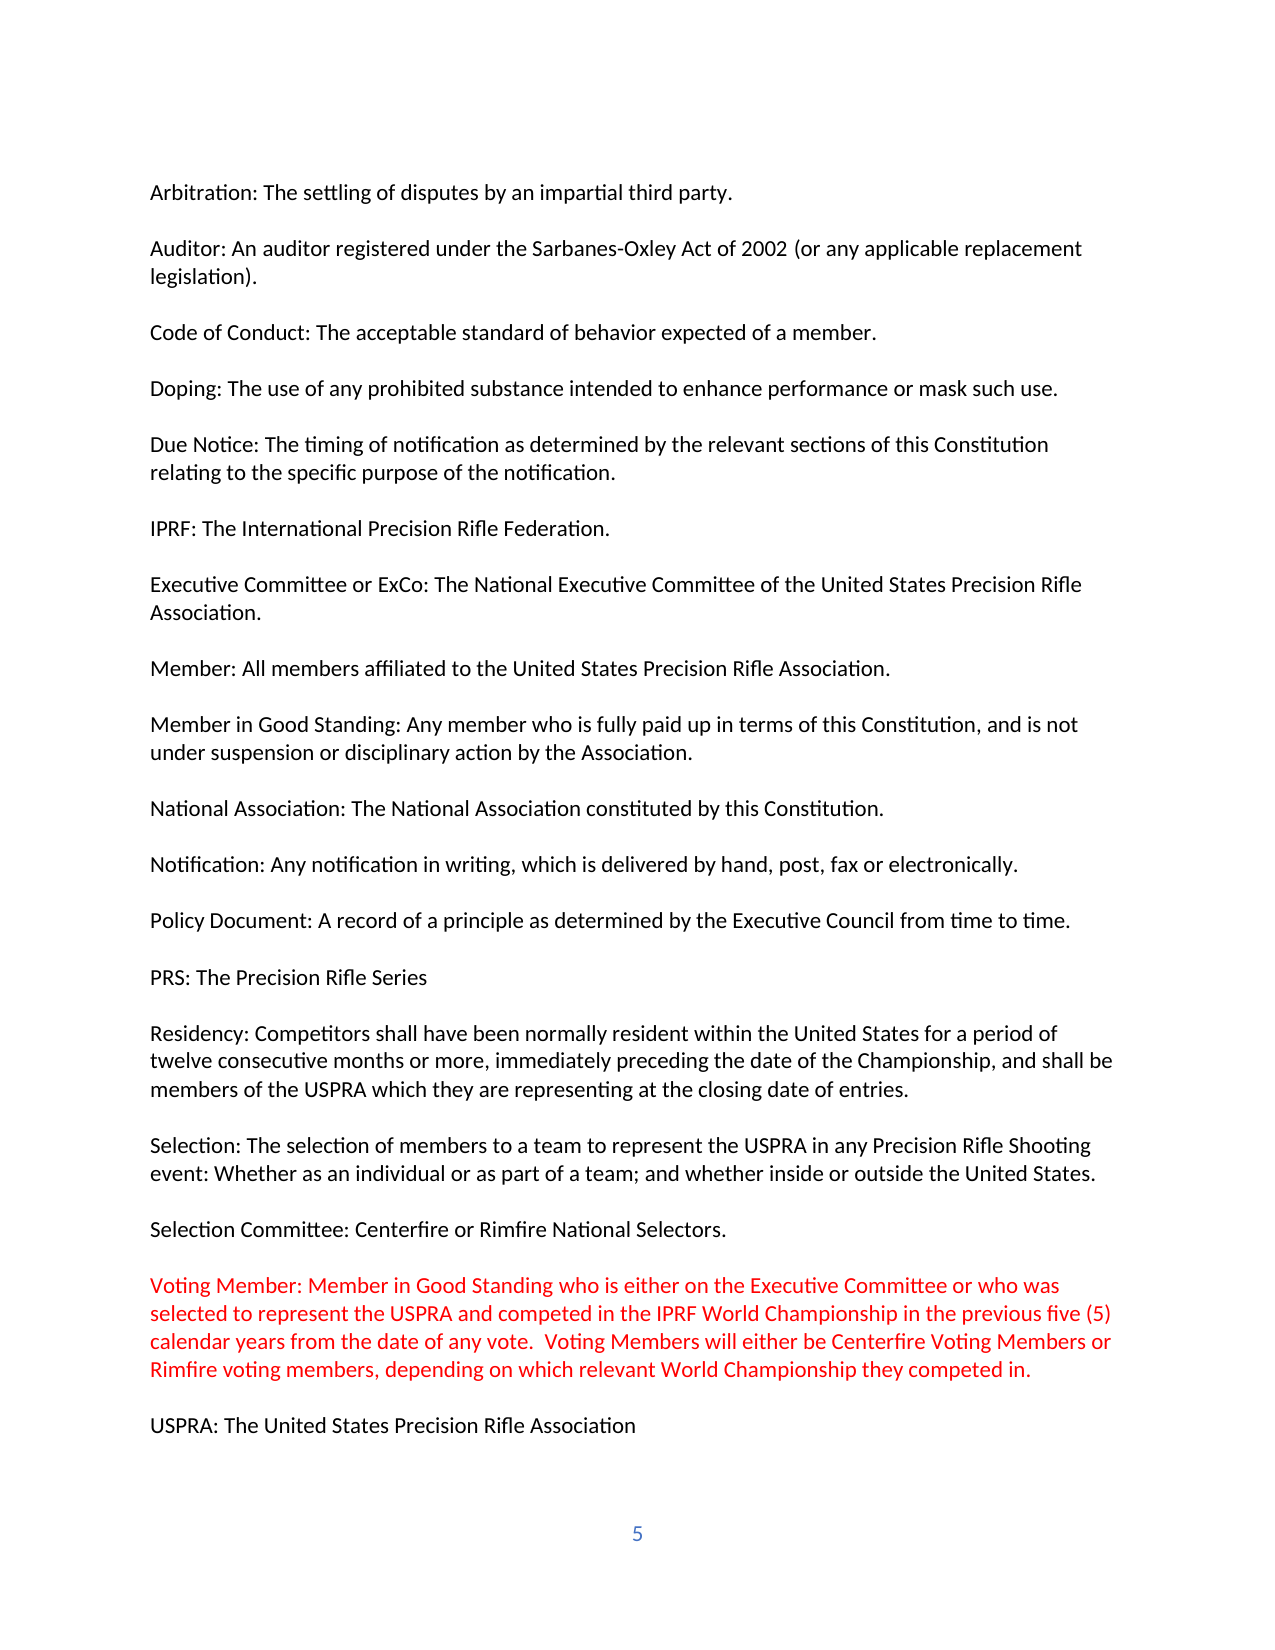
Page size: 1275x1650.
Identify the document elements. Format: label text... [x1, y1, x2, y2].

text Member: All members affiliated to the United States Precision Rifle Association. [150, 654, 1125, 682]
text Due Notice: The timing of notification as determined by the relevant sections of this Constitution relating to the specific purpose of the notification. [150, 430, 1125, 486]
text Selection: The selection of members to a team to represent the USPRA in any Precision Rifle Shooting event: Whether as an individual or as part of a team; and whether inside or outside the United States. [150, 1131, 1125, 1187]
text Code of Conduct: The acceptable standard of behavior expected of a member. [150, 318, 1125, 346]
text Auditor: An auditor registered under the Sarbanes-Oxley Act of 2002 (or any applicable replacement legislation). [150, 234, 1125, 290]
text Member in Good Standing: Any member who is fully paid up in terms of this Constitution, and is not under suspension or disciplinary action by the Association. [150, 710, 1125, 766]
text Selection Committee: Centerfire or Rimfire National Selectors. [150, 1215, 1125, 1243]
text Residency: Competitors shall have been normally resident within the United States for a period of twelve consecutive months or more, immediately preceding the date of the Championship, and shall be members of the USPRA which they are representing at the closing date of entries. [150, 1019, 1125, 1103]
text Voting Member: Member in Good Standing who is either on the Executive Committee or who was selected to represent the USPRA and competed in the IPRF World Championship in the previous five (5) calendar years from the date of any vote. Voting Members will either be Centerfire Voting Members or Rimfire voting members, depending on which relevant World Championship they competed in. [150, 1271, 1125, 1383]
text PRS: The Precision Rifle Series [150, 963, 1125, 991]
text IPRF: The International Precision Rifle Federation. [150, 514, 1125, 542]
text USPRA: The United States Precision Rifle Association [150, 1411, 1125, 1439]
text Executive Committee or ExCo: The National Executive Committee of the United States Precision Rifle Association. [150, 570, 1125, 626]
text Arbitration: The settling of disputes by an impartial third party. [150, 178, 1125, 206]
text Policy Document: A record of a principle as determined by the Executive Council from time to time. [150, 907, 1125, 934]
text National Association: The National Association constituted by this Constitution. [150, 794, 1125, 822]
text Doping: The use of any prohibited substance intended to enhance performance or mask such use. [150, 374, 1125, 402]
text Notification: Any notification in writing, which is delivered by hand, post, fax or electronically. [150, 851, 1125, 878]
